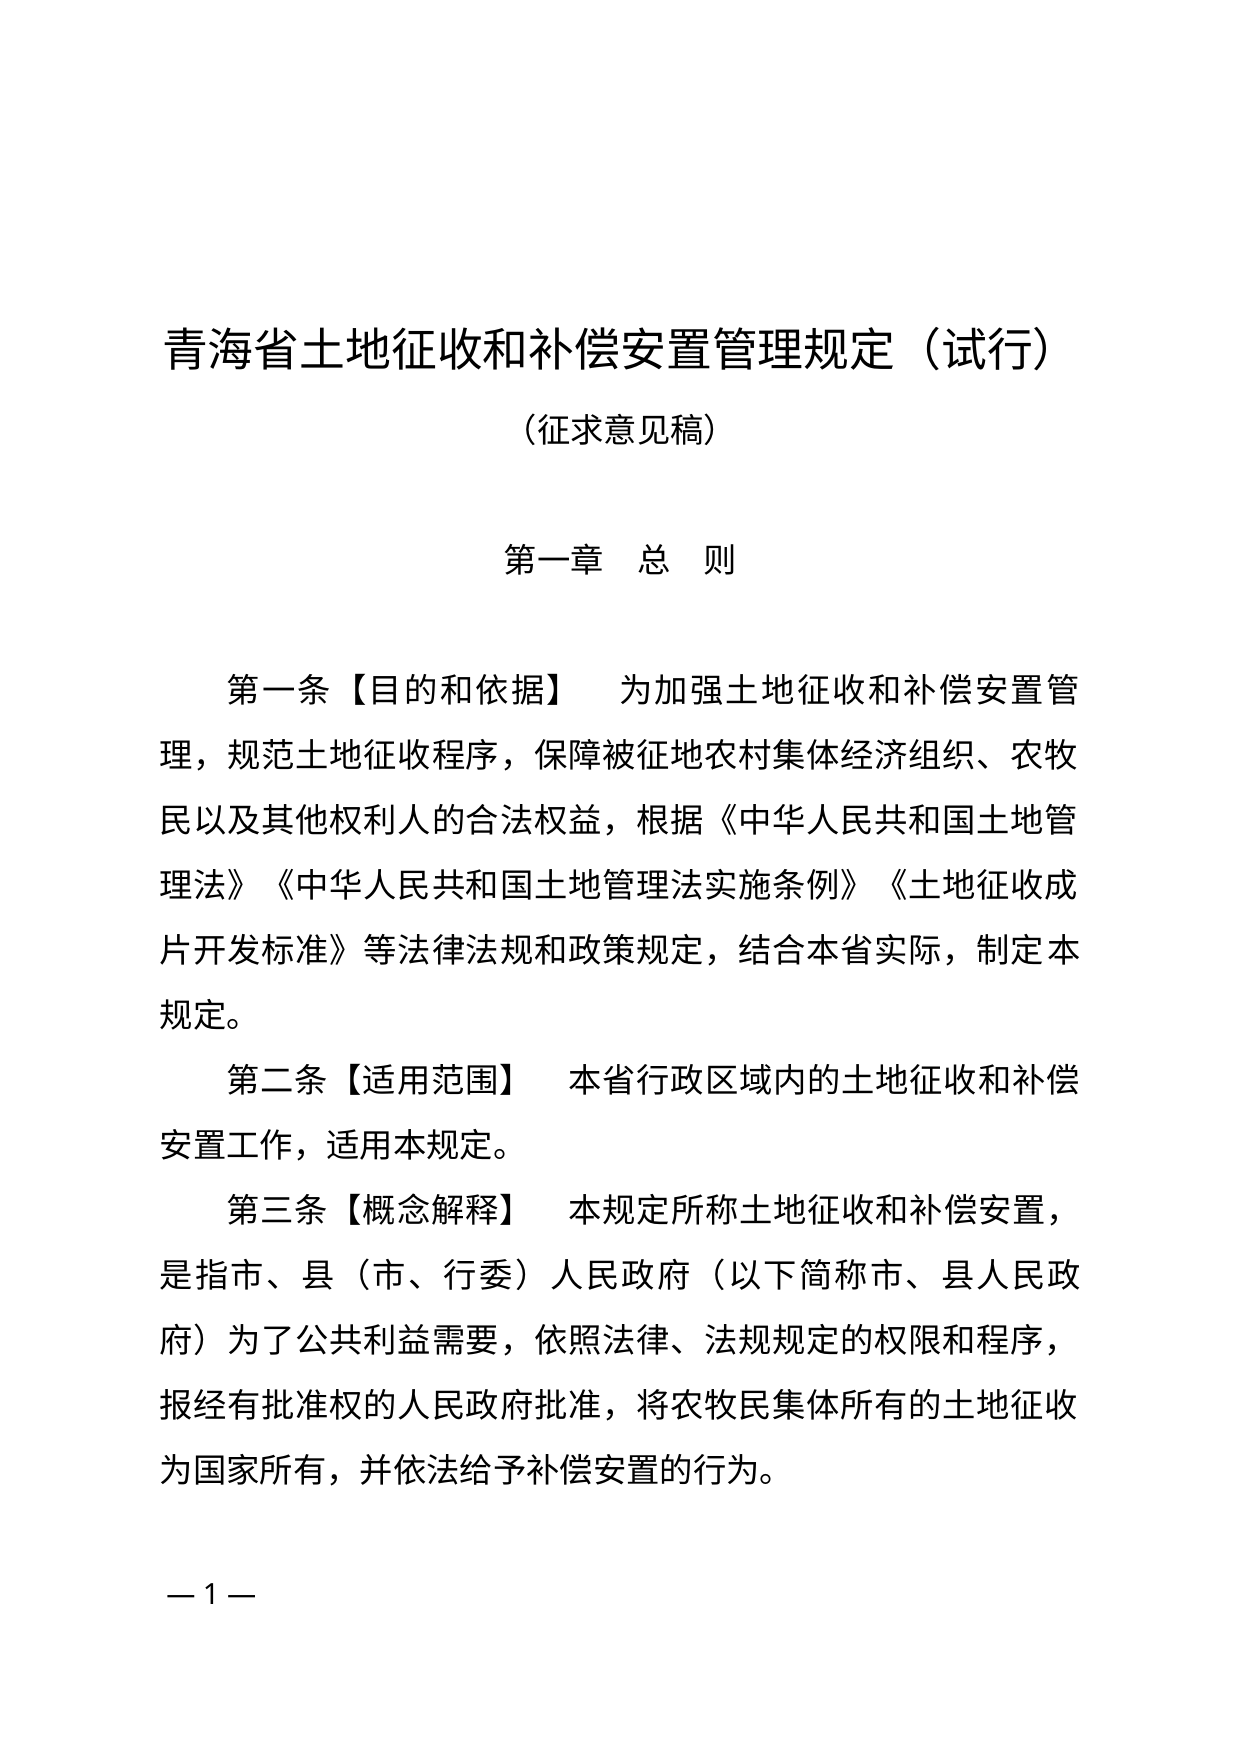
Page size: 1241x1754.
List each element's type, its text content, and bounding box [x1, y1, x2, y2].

text 第二条【适用范围】 本省行政区域内的土地征收和补偿安置工作，适用本规定。 [159, 1045, 1081, 1175]
text 第一条【目的和依据】 为加强土地征收和补偿安置管理，规范土地征收程序，保障被征地农村集体经济组织、农牧民以及其他权利人的合法权益，根据《中华人民共和国土地管理法》《中华人民共和国土地管理法实施条例》《土地征收成片开发标准》等法律法规和政策规定，结合本省实际，制定本规定。 [159, 655, 1081, 1045]
text 第三条【概念解释】 本规定所称土地征收和补偿安置，是指市、县（市、行委）人民政府（以下简称市、县人民政府）为了公共利益需要，依照法律、法规规定的权限和程序，报经有批准权的人民政府批准，将农牧民集体所有的土地征收为国家所有，并依法给予补偿安置的行为。 [159, 1175, 1081, 1500]
text （征求意见稿） [159, 395, 1081, 460]
text 青海省土地征收和补偿安置管理规定（试行） [159, 298, 1081, 395]
text 第一章 总 则 [159, 525, 1081, 590]
